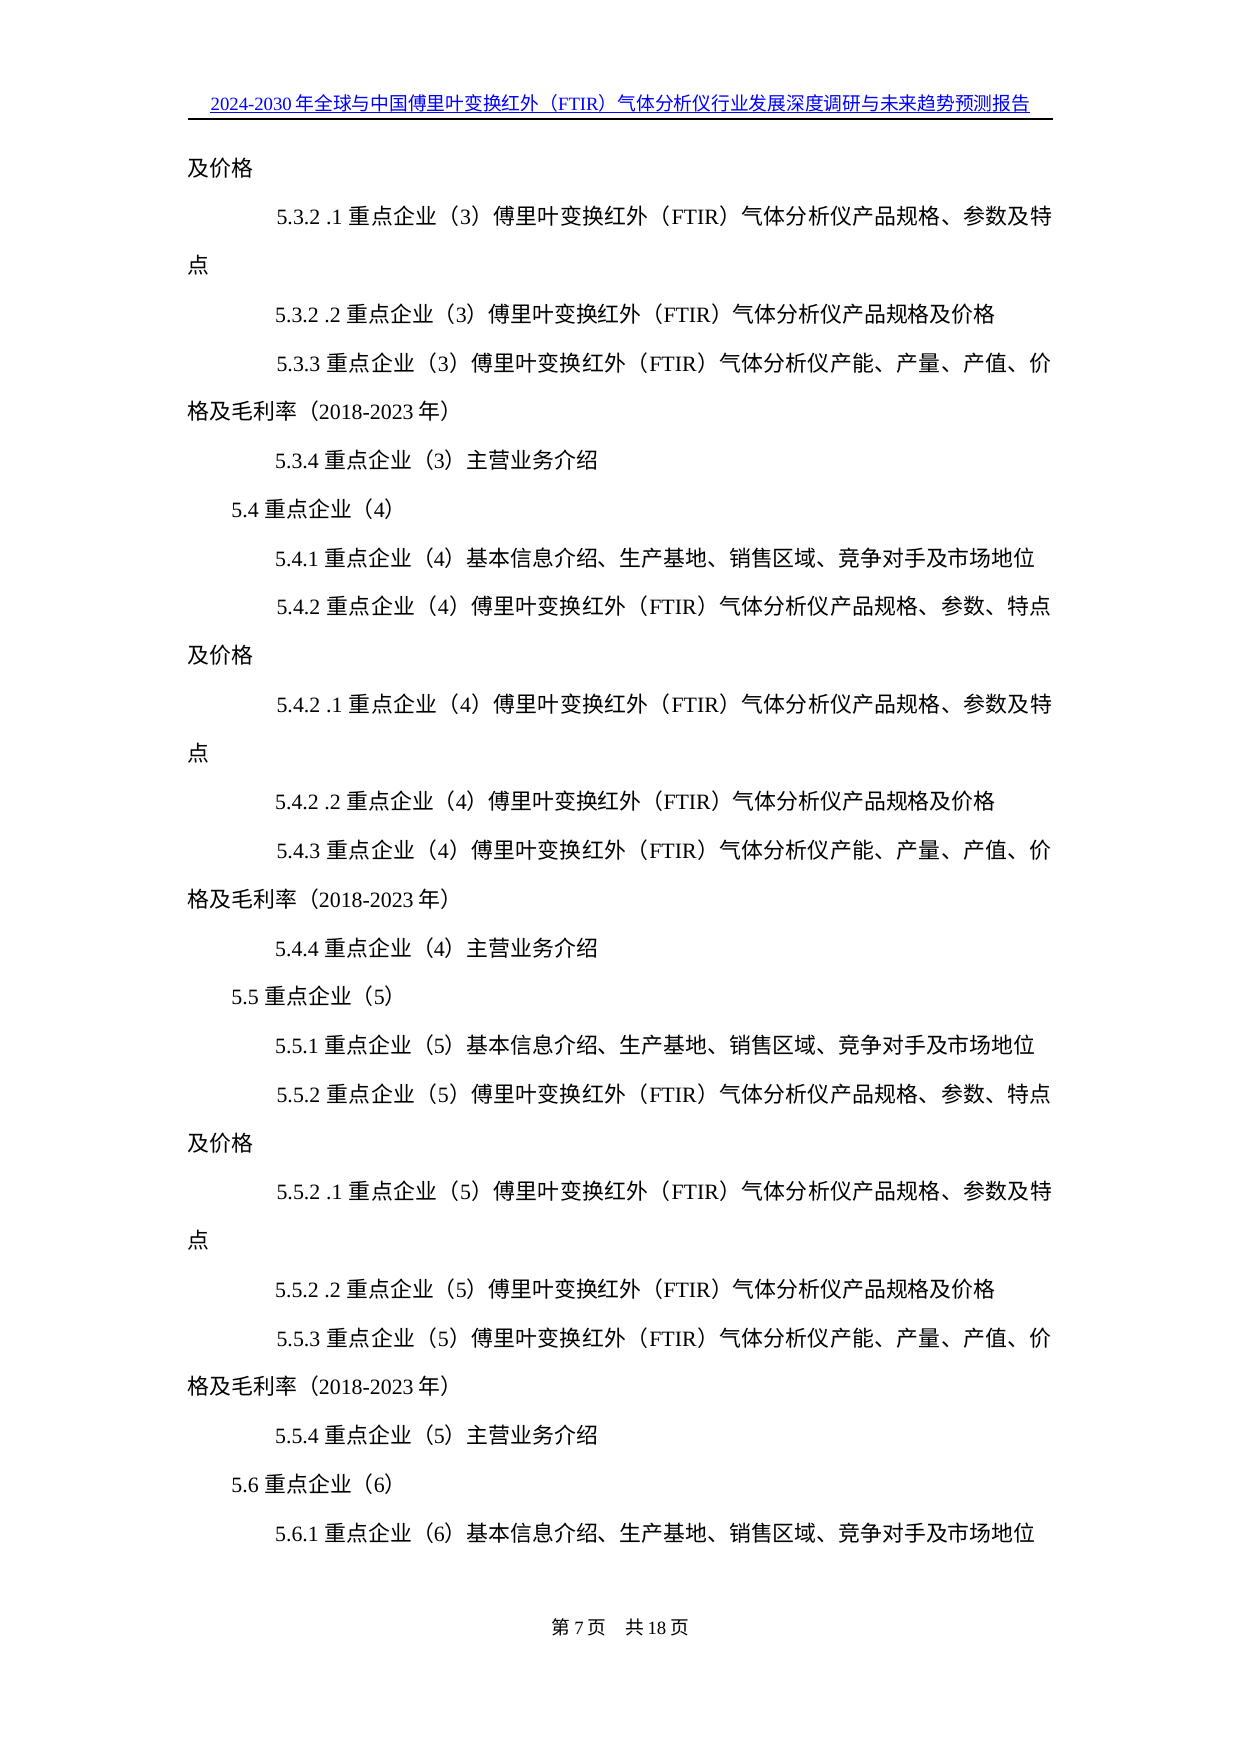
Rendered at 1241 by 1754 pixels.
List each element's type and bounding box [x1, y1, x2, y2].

text [187, 150, 1053, 1548]
